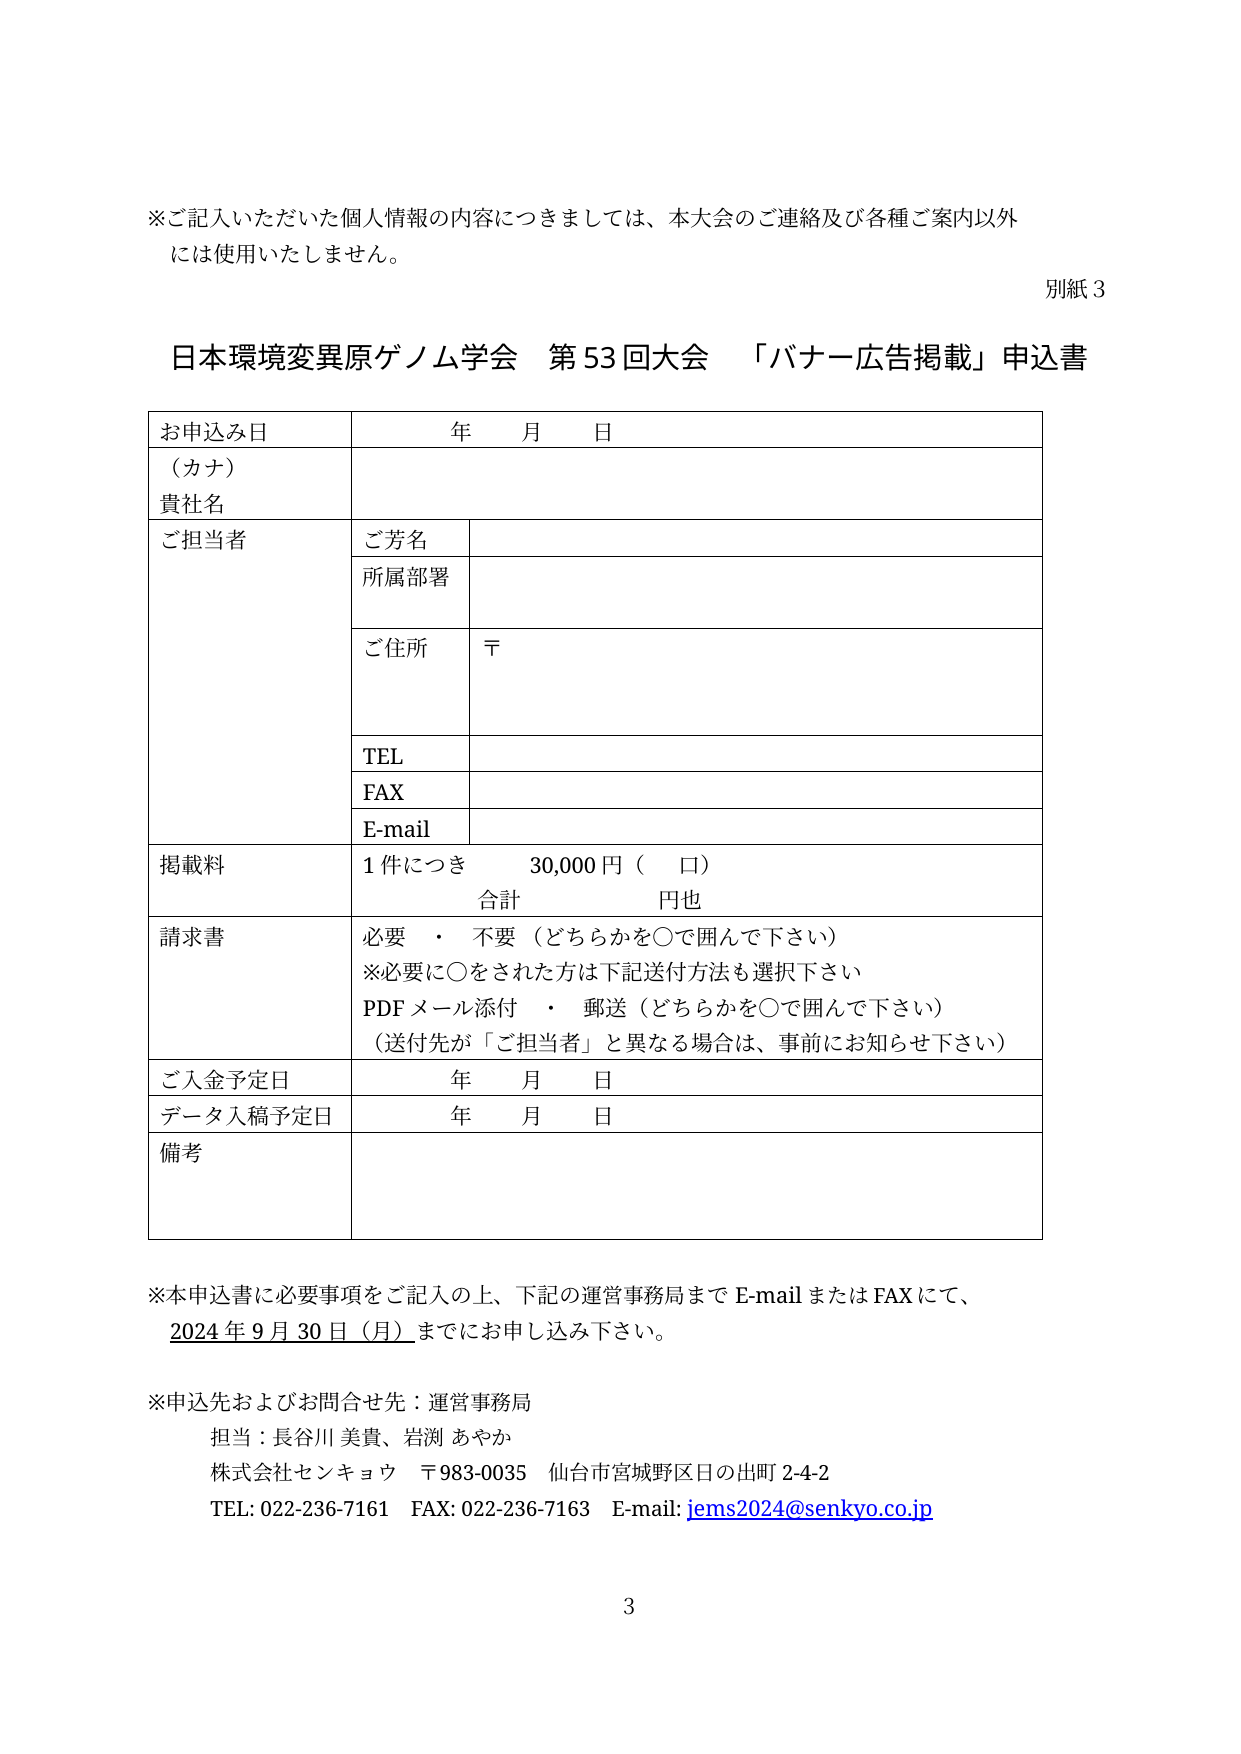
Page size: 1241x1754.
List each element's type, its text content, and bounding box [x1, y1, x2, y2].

text 2024 年 9 月 30 日（月）までにお申し込み下さい。 [148, 1311, 1110, 1346]
table_cell 必要 ・ 不要 （どちらかを○で囲んで下さい） ※必要に〇をされた方は下記送付方法も選択下さい PDFメール添付 ・ 郵送（どちらかを○で囲んで下さい） （送付先が「ご担当者」と異なる場合は、事前にお知らせ下さい） [352, 917, 1042, 1059]
table_cell 年 月 日 [352, 1060, 1042, 1095]
table_cell [470, 520, 1042, 556]
text ※申込先およびお問合せ先：運営事務局 [148, 1382, 1110, 1417]
text ※本申込書に必要事項をご記入の上、下記の運営事務局まで E-mailまたはFAXにて、 [148, 1275, 1110, 1311]
table_cell [352, 1133, 1042, 1239]
table_header お申込み日 [149, 412, 351, 447]
table_cell [352, 448, 1042, 519]
text には使用いたしません。 [148, 234, 1110, 269]
table_cell E-mail [352, 809, 469, 844]
table_cell ご住所 [352, 629, 469, 735]
text ※ご記入いただいた個人情報の内容につきましては、本大会のご連絡及び各種ご案内以外 [148, 198, 1110, 234]
table_cell [470, 809, 1042, 844]
table_header 年 月 日 [352, 412, 1042, 447]
table_cell ご担当者 [149, 520, 351, 844]
text 日本環境変異原ゲノム学会 第53回大会 「バナー広告掲載」申込書 [148, 340, 1110, 375]
table_cell TEL [352, 736, 469, 771]
table_cell ご芳名 [352, 520, 469, 556]
table_cell 〒 [470, 629, 1042, 735]
table_cell [470, 736, 1042, 771]
table_cell ご入金予定日 [149, 1060, 351, 1095]
text 別紙３ [148, 269, 1110, 304]
table_cell 所属部署 [352, 557, 469, 627]
table_cell FAX [352, 772, 469, 808]
text 株式会社センキョウ 〒983-0035 仙台市宮城野区日の出町2-4-2 [148, 1452, 1110, 1488]
table_cell 請求書 [149, 917, 351, 1059]
text 担当：長谷川 美貴、岩渕 あやか [148, 1417, 1110, 1452]
table_cell [470, 557, 1042, 627]
text TEL: 022-236-7161 FAX: 022-236-7163 E-mail: jems2024@senkyo.co.jp [148, 1488, 1110, 1523]
table_cell 1 件につき 30,000 円（ 口） 合計 円也 [352, 845, 1042, 916]
table_cell データ入稿予定日 [149, 1096, 351, 1132]
table_cell [470, 772, 1042, 808]
table_cell 年 月 日 [352, 1096, 1042, 1132]
table_cell （カナ） 貴社名 [149, 448, 351, 519]
table_cell 掲載料 [149, 845, 351, 916]
table_cell 備考 [149, 1133, 351, 1239]
